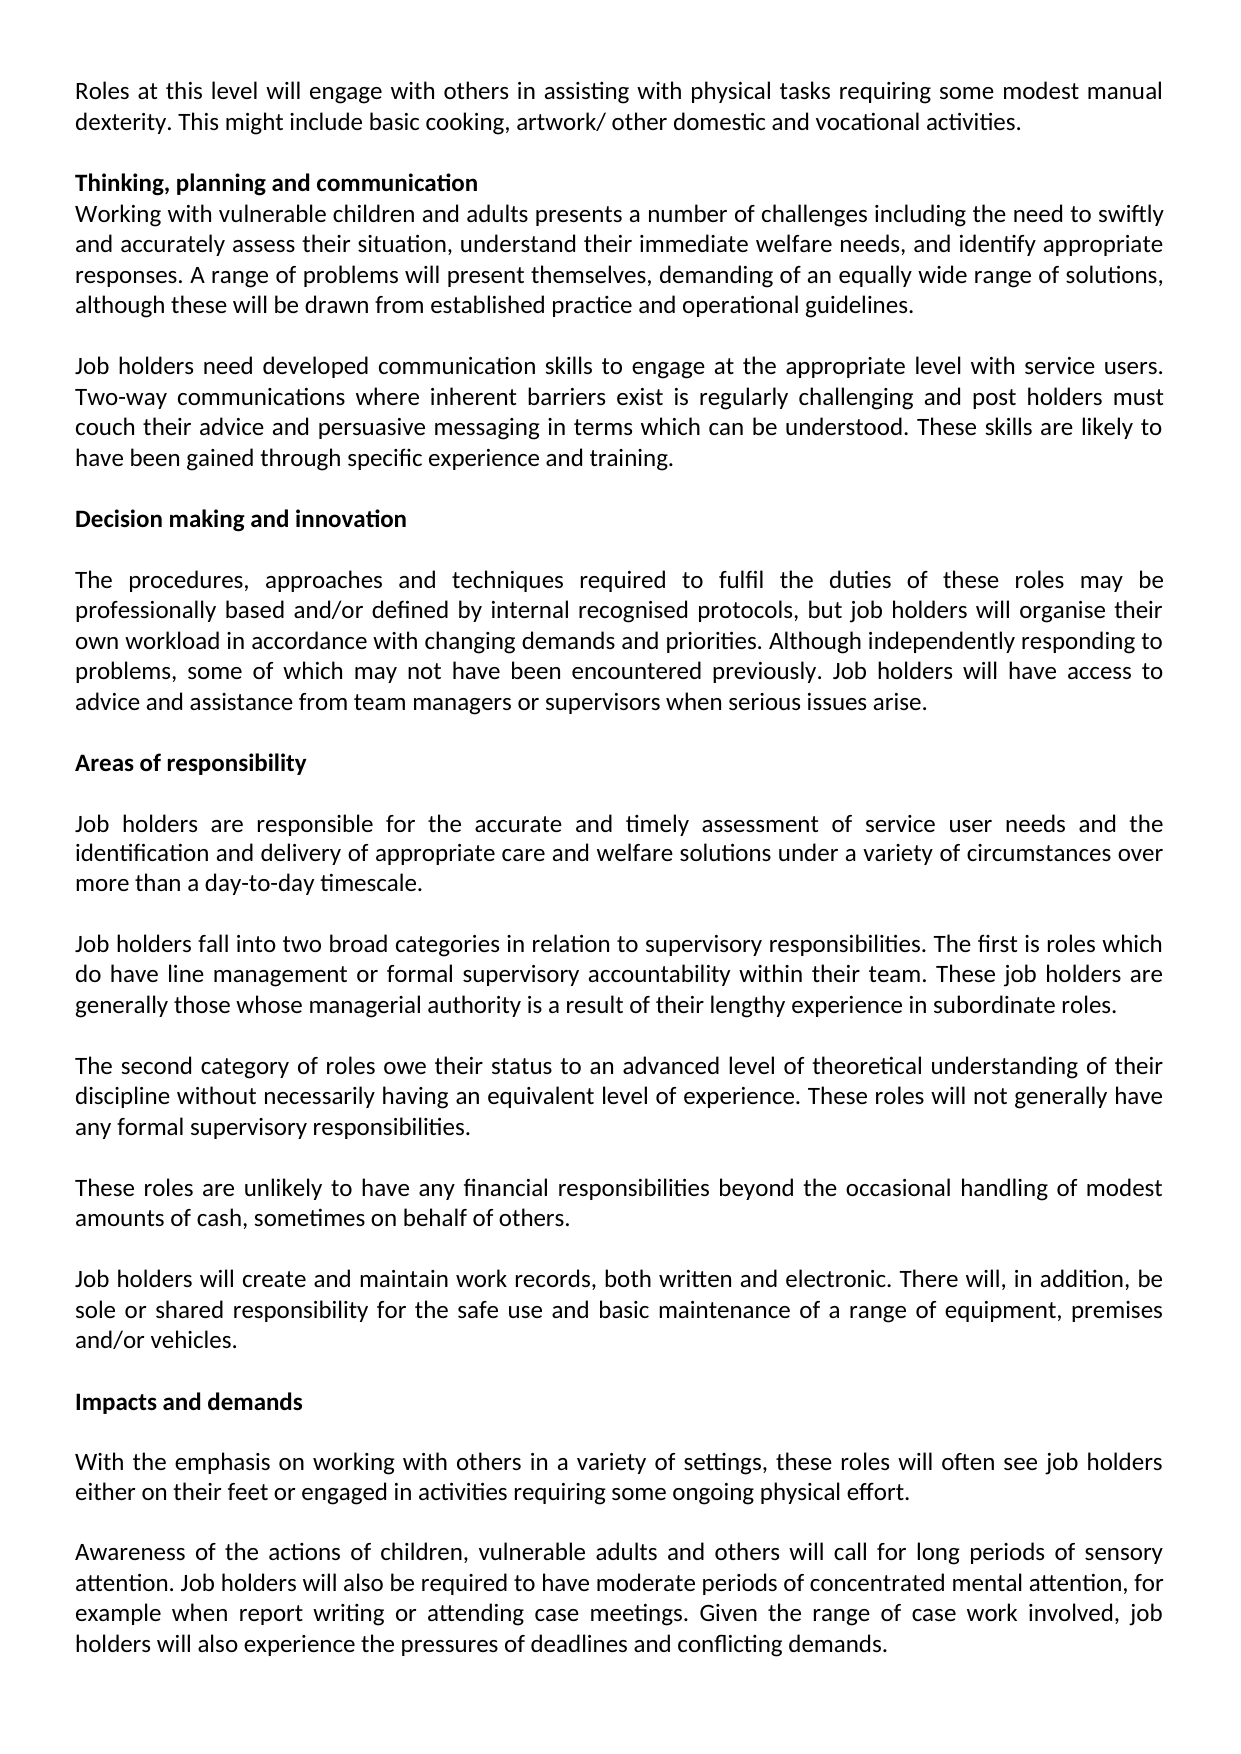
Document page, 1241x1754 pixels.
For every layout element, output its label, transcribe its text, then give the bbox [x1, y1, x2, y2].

text The second category of roles owe their status to an advanced level of theoretical understanding of their discipline without necessarily having an equivalent level of experience. These roles will not generally have any formal supervisory responsibilities. [75, 1050, 1165, 1142]
text These roles are unlikely to have any financial responsibilities beyond the occasional handling of modest amounts of cash, sometimes on behalf of others. [75, 1172, 1165, 1233]
text Working with vulnerable children and adults presents a number of challenges including the need to swiftly and accurately assess their situation, understand their immediate welfare needs, and identify appropriate responses. A range of problems will present themselves, demanding of an equally wide range of solutions, although these will be drawn from established practice and operational guidelines. [75, 198, 1165, 320]
text Job holders will create and maintain work records, both written and electronic. There will, in addition, be sole or shared responsibility for the safe use and basic maintenance of a range of equipment, premises and/or vehicles. [75, 1264, 1165, 1355]
text Job holders fall into two broad categories in relation to supervisory responsibilities. The first is roles which do have line management or formal supervisory accountability within their team. These job holders are generally those whose managerial authority is a result of their lengthy experience in subordinate roles. [75, 928, 1165, 1019]
subtitle Areas of responsibility [75, 747, 1165, 778]
text The procedures, approaches and techniques required to fulfil the duties of these roles may be professionally based and/or defined by internal recognised protocols, but job holders will organise their own workload in accordance with changing demands and priorities. Although independently responding to problems, some of which may not have been encountered previously. Job holders will have access to advice and assistance from team managers or supervisors when serious issues arise. [75, 564, 1165, 717]
subtitle Thinking, planning and communication [75, 167, 1165, 198]
text Decision making and innovation [75, 503, 1165, 533]
subtitle Impacts and demands [75, 1386, 1165, 1416]
text Awareness of the actions of children, vulnerable adults and others will call for long periods of sensory attention. Job holders will also be required to have moderate periods of concentrated mental attention, for example when report writing or attending case meetings. Given the range of case work involved, job holders will also experience the pressures of deadlines and conflicting demands. [75, 1537, 1165, 1659]
text With the emphasis on working with others in a variety of settings, these roles will often see job holders either on their feet or engaged in activities requiring some ongoing physical effort. [75, 1447, 1165, 1507]
text Job holders are responsible for the accurate and timely assessment of service user needs and the identification and delivery of appropriate care and welfare solutions under a variety of circumstances over more than a day-to-day timescale. [75, 808, 1165, 898]
text Roles at this level will engage with others in assisting with physical tasks requiring some modest manual dexterity. This might include basic cooking, artwork/ other domestic and vocational activities. [75, 75, 1165, 136]
text Job holders need developed communication skills to engage at the appropriate level with service users. Two-way communications where inherent barriers exist is regularly challenging and post holders must couch their advice and persuasive messaging in terms which can be understood. These skills are likely to have been gained through specific experience and training. [75, 350, 1165, 472]
